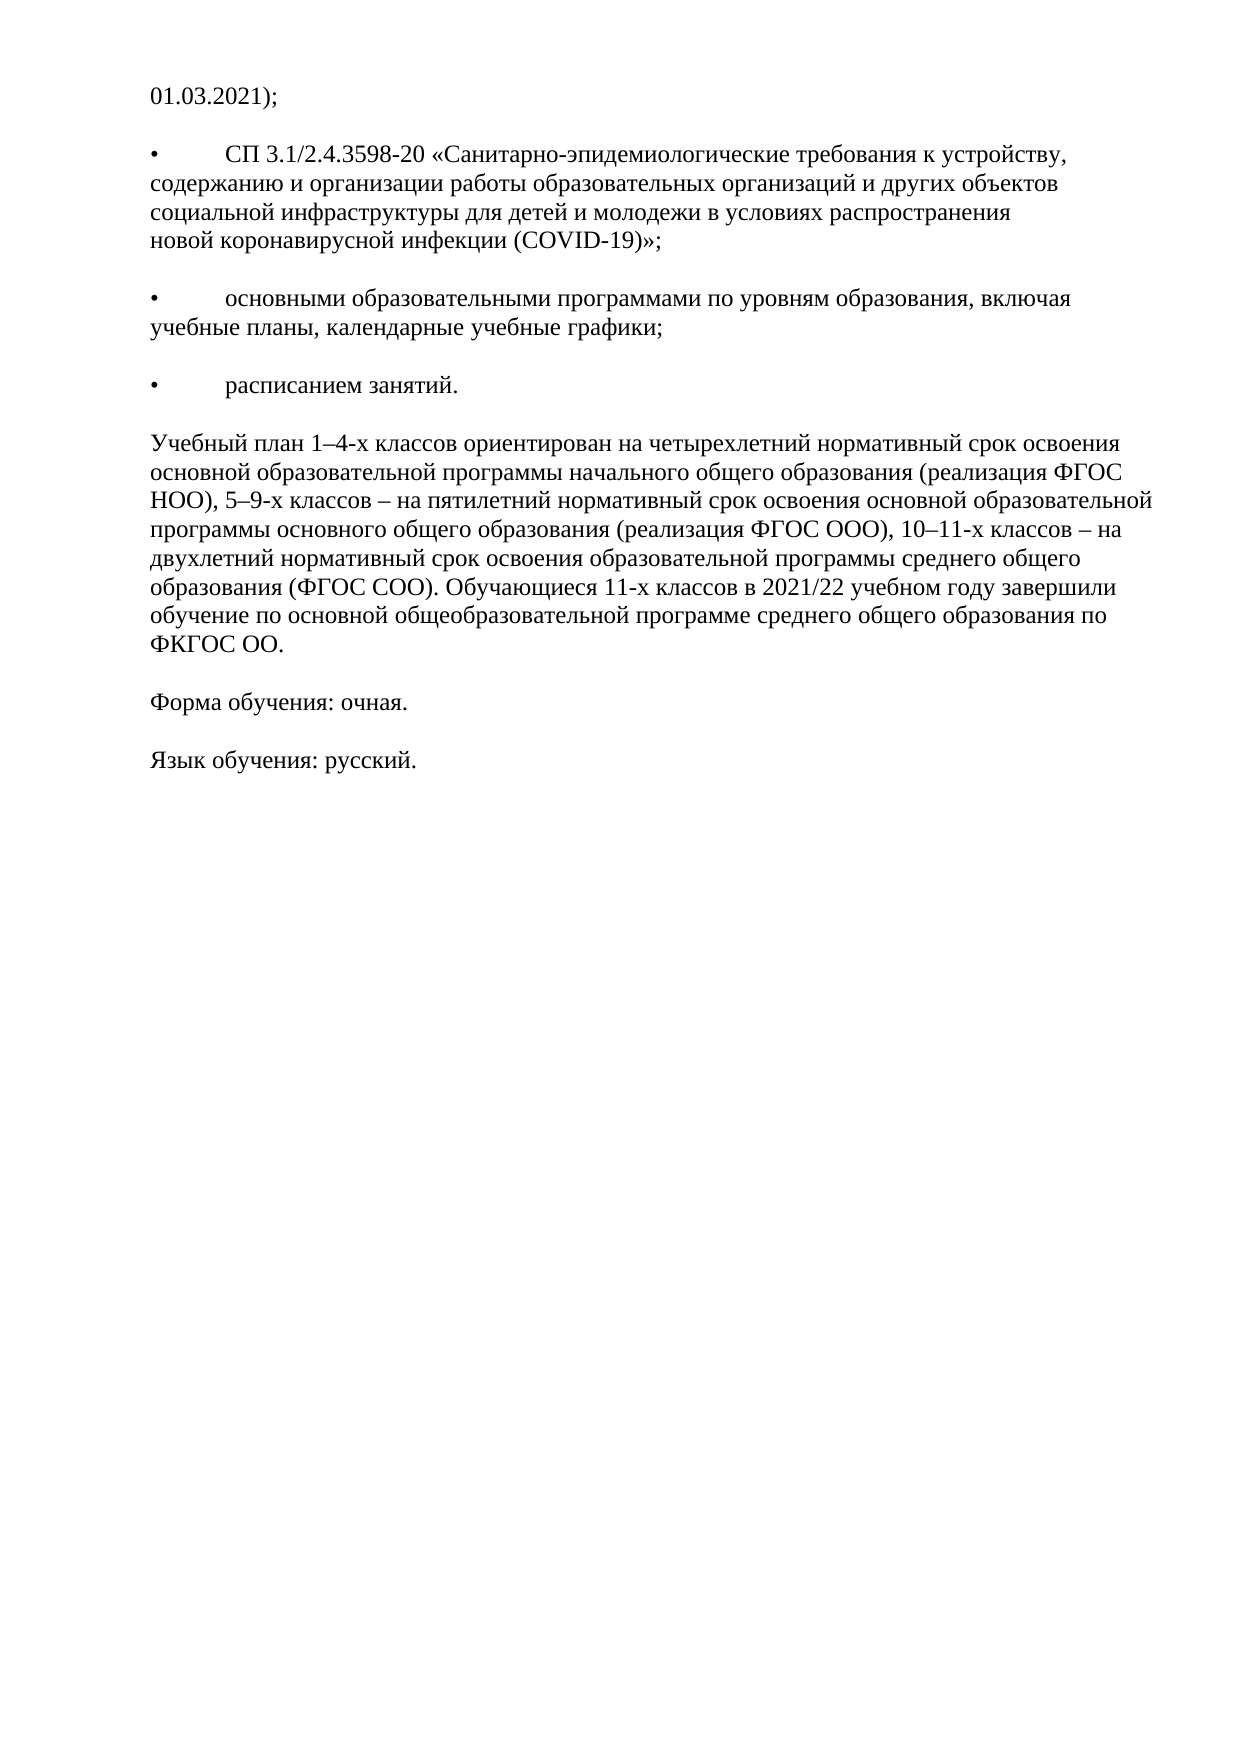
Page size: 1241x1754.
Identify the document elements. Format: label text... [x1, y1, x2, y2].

text ФКГОС ОО. [150, 629, 1215, 658]
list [150, 81, 1107, 110]
list расписанием занятий. [150, 370, 1215, 399]
list СП 3.1/2.4.3598-20 «Санитарно-эпидемиологические требования к устройству, содержанию и организации работы образовательных организаций и других объектов социальной инфраструктуры для детей и молодежи в условиях распространения новой коронавирусной инфекции (COVID-19)»; [150, 139, 1081, 254]
list основными образовательными программами по уровням образования, включая учебные планы, календарные учебные графики; [150, 283, 1168, 341]
text Учебный план 1–4-х классов ориентирован на четырехлетний нормативный срок освоения основной образовательной программы начального общего образования (реализация ФГОС НОО), 5–9-х классов – на пятилетний нормативный срок освоения основной образовательной программы основного общего образования (реализация ФГОС ООО), 10–11-х классов – на двухлетний нормативный срок освоения образовательной программы среднего общего образования (ФГОС СОО). Обучающиеся 11-х классов в 2021/22 учебном году завершили обучение по основной общеобразовательной программе среднего общего образования по [150, 428, 1154, 629]
text Форма обучения: очная. Язык обучения: русский. [150, 687, 418, 774]
